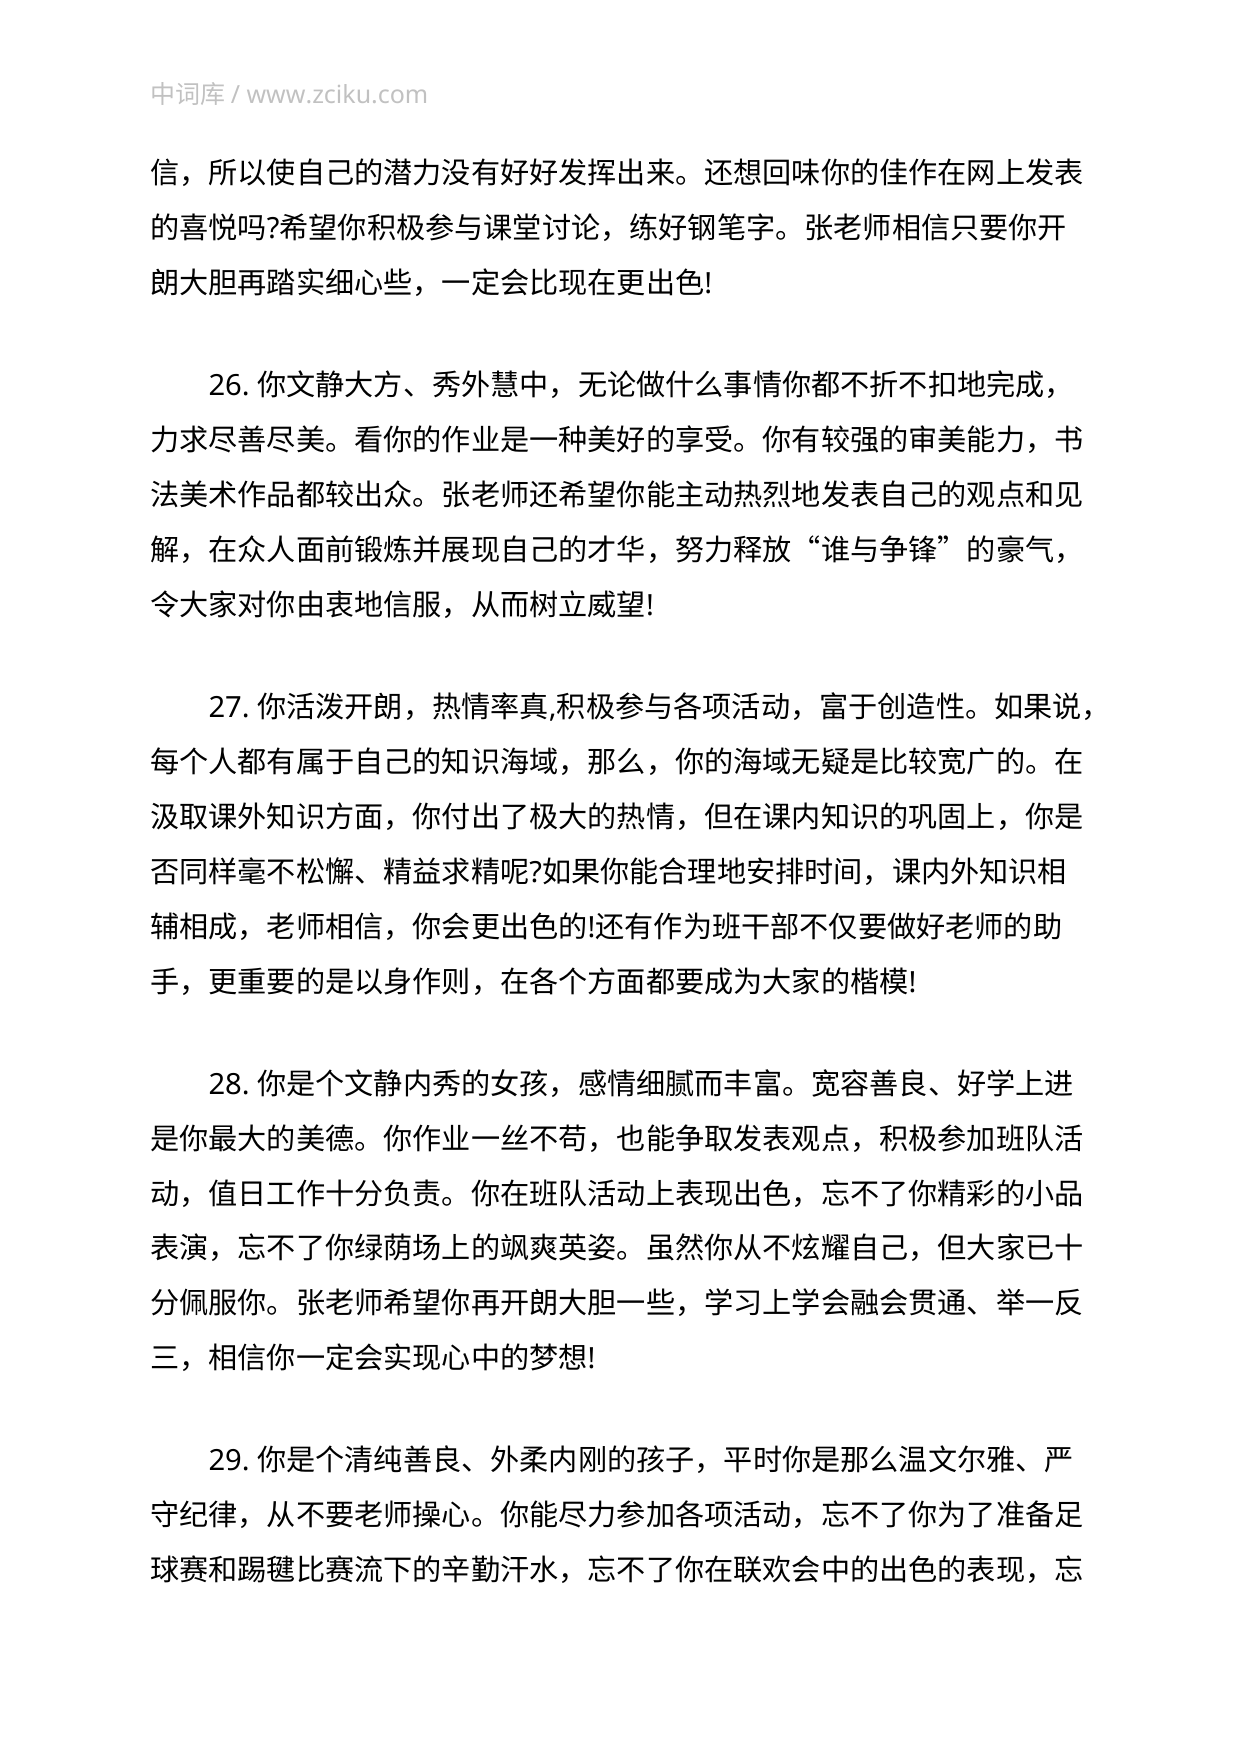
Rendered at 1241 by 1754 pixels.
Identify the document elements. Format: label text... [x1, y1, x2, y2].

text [150, 150, 1090, 302]
text 26. 你文静大方、秀外慧中，无论做什么事情你都不折不扣地完成，力求尽善尽美。看你的作业是一种美好的享受。你有较强的审美能力，书法美术作品都较出众。张老师还希望你能主动热烈地发表自己的观点和见解，在众人面前锻炼并展现自己的才华，努力释放“谁与争锋”的豪气，令大家对你由衷地信服，从而树立威望! [150, 362, 1090, 624]
text 28. 你是个文静内秀的女孩，感情细腻而丰富。宽容善良、好学上进是你最大的美德。你作业一丝不苟，也能争取发表观点，积极参加班队活动，值日工作十分负责。你在班队活动上表现出色，忘不了你精彩的小品表演，忘不了你绿荫场上的飒爽英姿。虽然你从不炫耀自己，但大家已十分佩服你。张老师希望你再开朗大胆一些，学习上学会融会贯通、举一反三，相信你一定会实现心中的梦想! [150, 1060, 1090, 1377]
text 27. 你活泼开朗，热情率真,积极参与各项活动，富于创造性。如果说，每个人都有属于自己的知识海域，那么，你的海域无疑是比较宽广的。在汲取课外知识方面，你付出了极大的热情，但在课内知识的巩固上，你是否同样毫不松懈、精益求精呢?如果你能合理地安排时间，课内外知识相辅相成，老师相信，你会更出色的!还有作为班干部不仅要做好老师的助手，更重要的是以身作则，在各个方面都要成为大家的楷模! [150, 683, 1090, 1001]
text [150, 1437, 1090, 1589]
